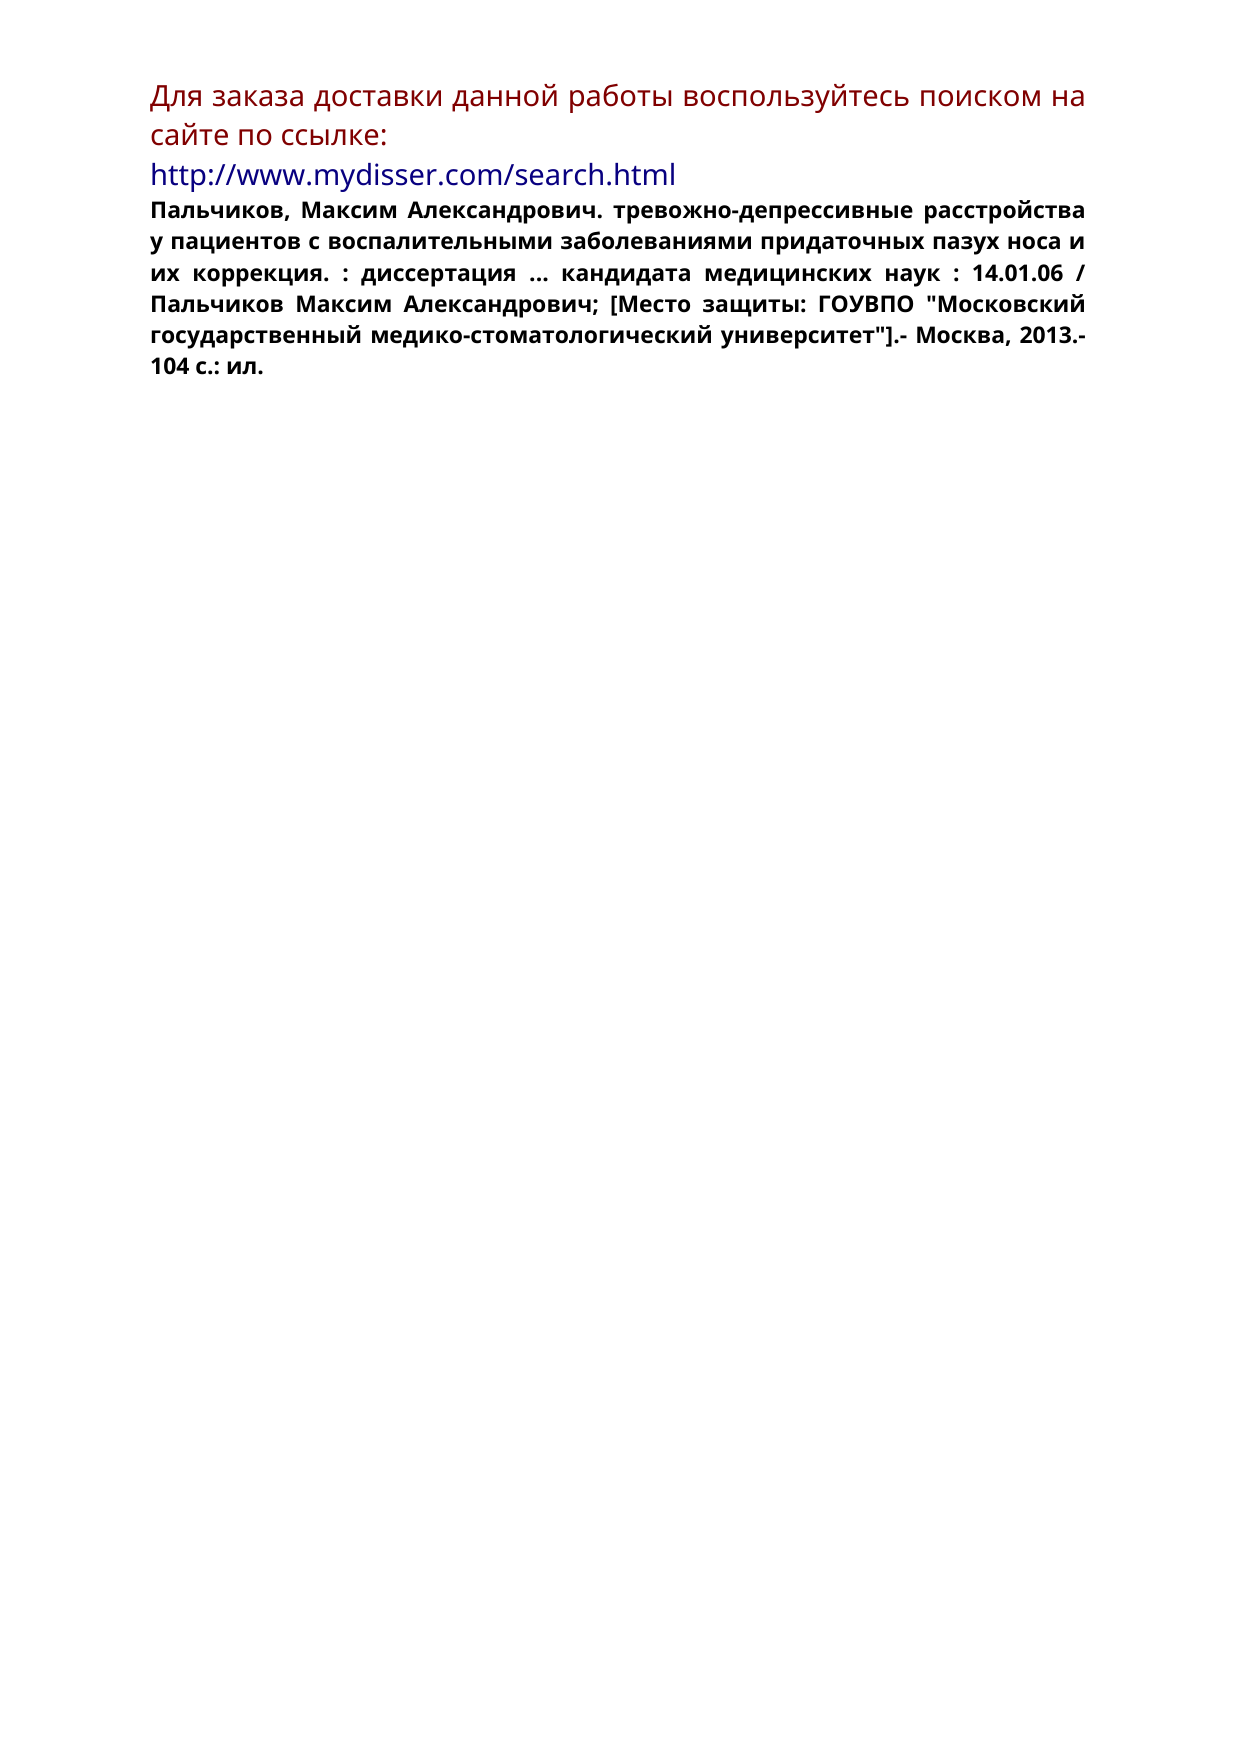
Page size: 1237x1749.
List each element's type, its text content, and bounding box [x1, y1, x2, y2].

text Пальчиков, Максим Александрович. тревожно-депрессивные расстройства у пациентов с воспалительными заболеваниями придаточных пазух носа и их коррекция. : диссертация ... кандидата медицинских наук : 14.01.06 / Пальчиков Максим Александрович; [Место защиты: ГОУВПО "Московский государственный медико-стоматологический университет"].- Москва, 2013.- 104 с.: ил. [150, 194, 1086, 382]
